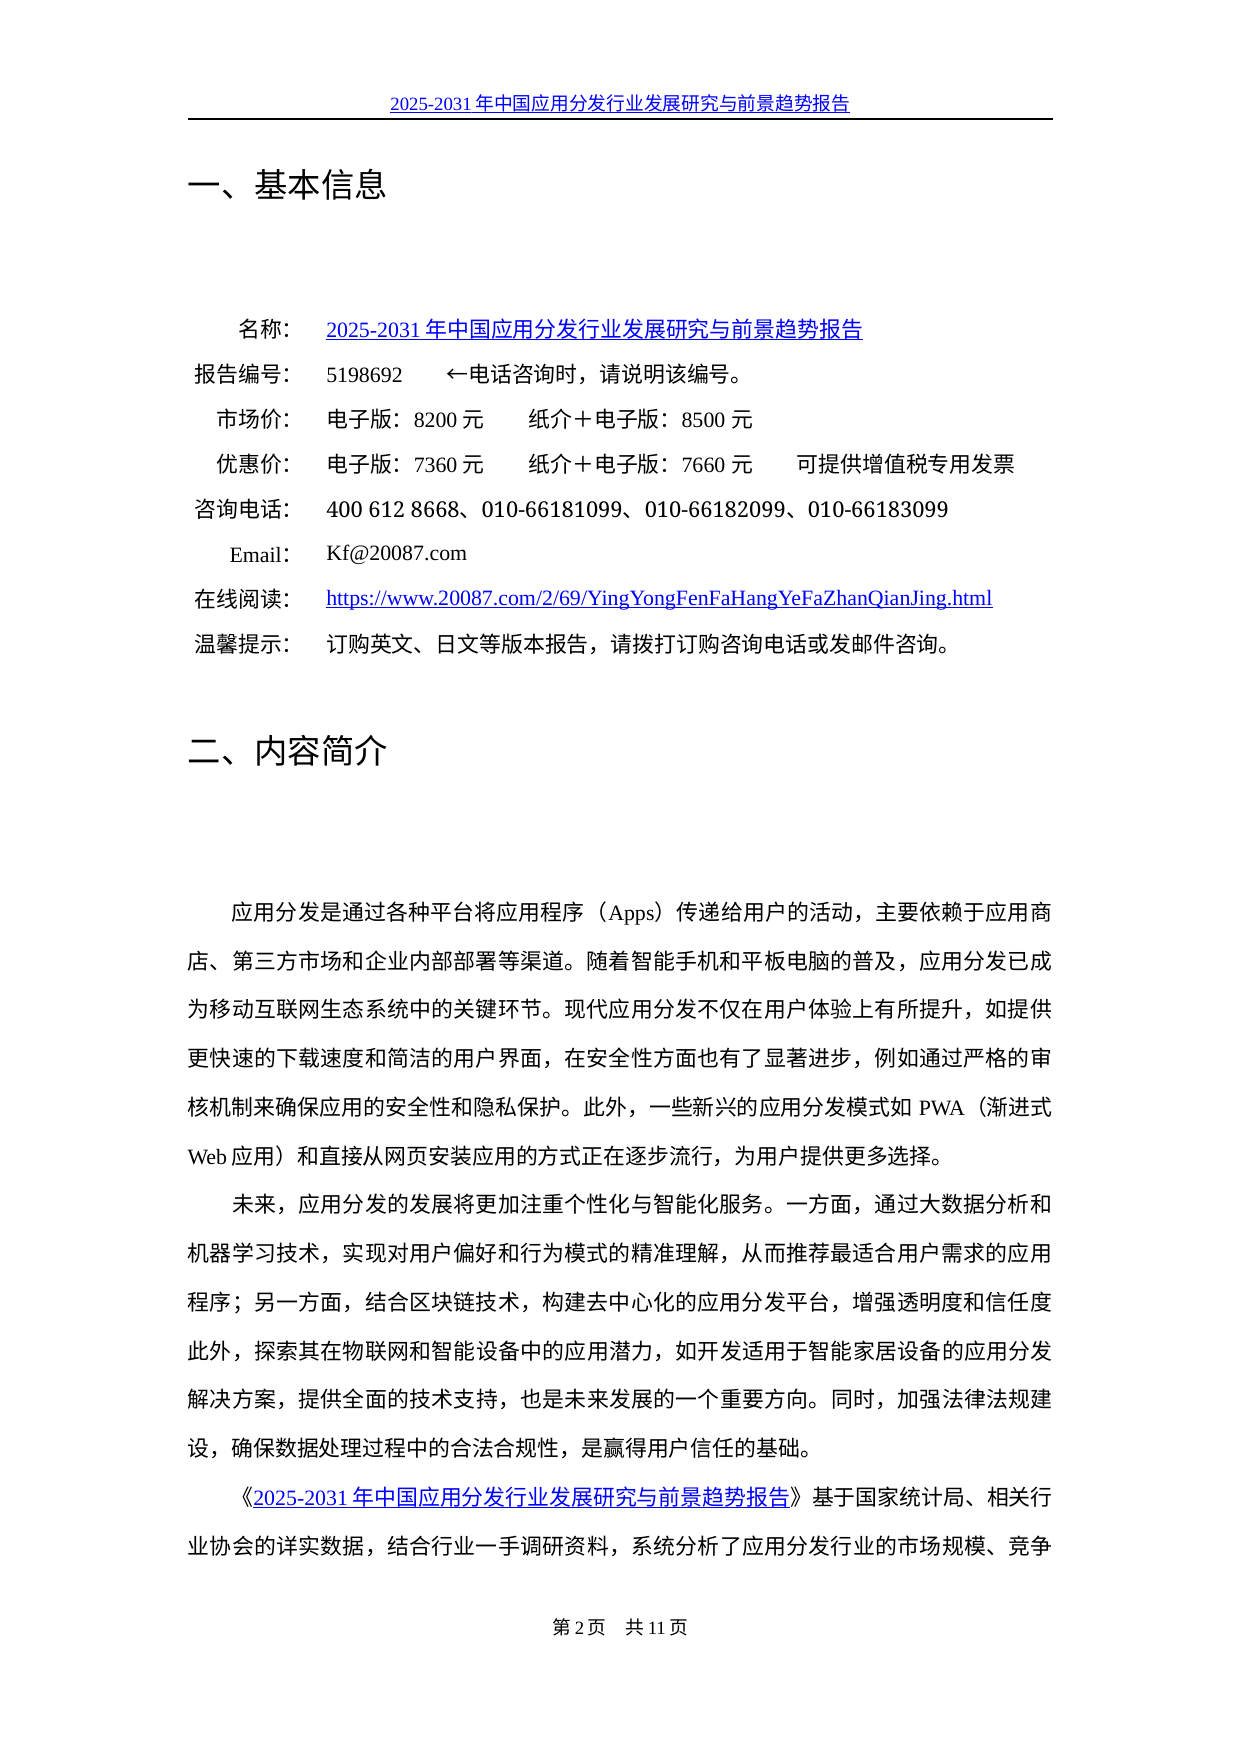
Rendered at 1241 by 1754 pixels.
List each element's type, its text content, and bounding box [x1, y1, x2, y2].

table_cell 订购英文、日文等版本报告，请拨打订购咨询电话或发邮件咨询。 [315, 627, 1073, 672]
table_cell 电子版：8200 元 纸介＋电子版：8500 元 [315, 402, 1073, 447]
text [187, 894, 1053, 1561]
table_cell 温馨提示： [167, 627, 315, 672]
title 二、内容简介 [187, 717, 1053, 782]
table_cell 咨询电话： [167, 492, 315, 537]
title 一、基本信息 [187, 150, 1053, 215]
table_cell Email： [167, 537, 315, 582]
table_cell 电子版：7360 元 纸介＋电子版：7660 元 可提供增值税专用发票 [315, 447, 1073, 492]
table_cell 优惠价： [167, 447, 315, 492]
table_cell 400 612 8668、010-66181099、010-66182099、010-66183099 [315, 492, 1073, 537]
table_header 名称： [167, 312, 315, 357]
table_cell Kf@20087.com [315, 537, 1073, 582]
table_cell 在线阅读： [167, 582, 315, 627]
table_cell 市场价： [167, 402, 315, 447]
table_cell [315, 582, 1073, 627]
table_cell 5198692 ←电话咨询时，请说明该编号。 [315, 357, 1073, 402]
table_cell 报告编号： [167, 357, 315, 402]
table_header 2025-2031年中国应用分发行业发展研究与前景趋势报告 [315, 312, 1073, 357]
